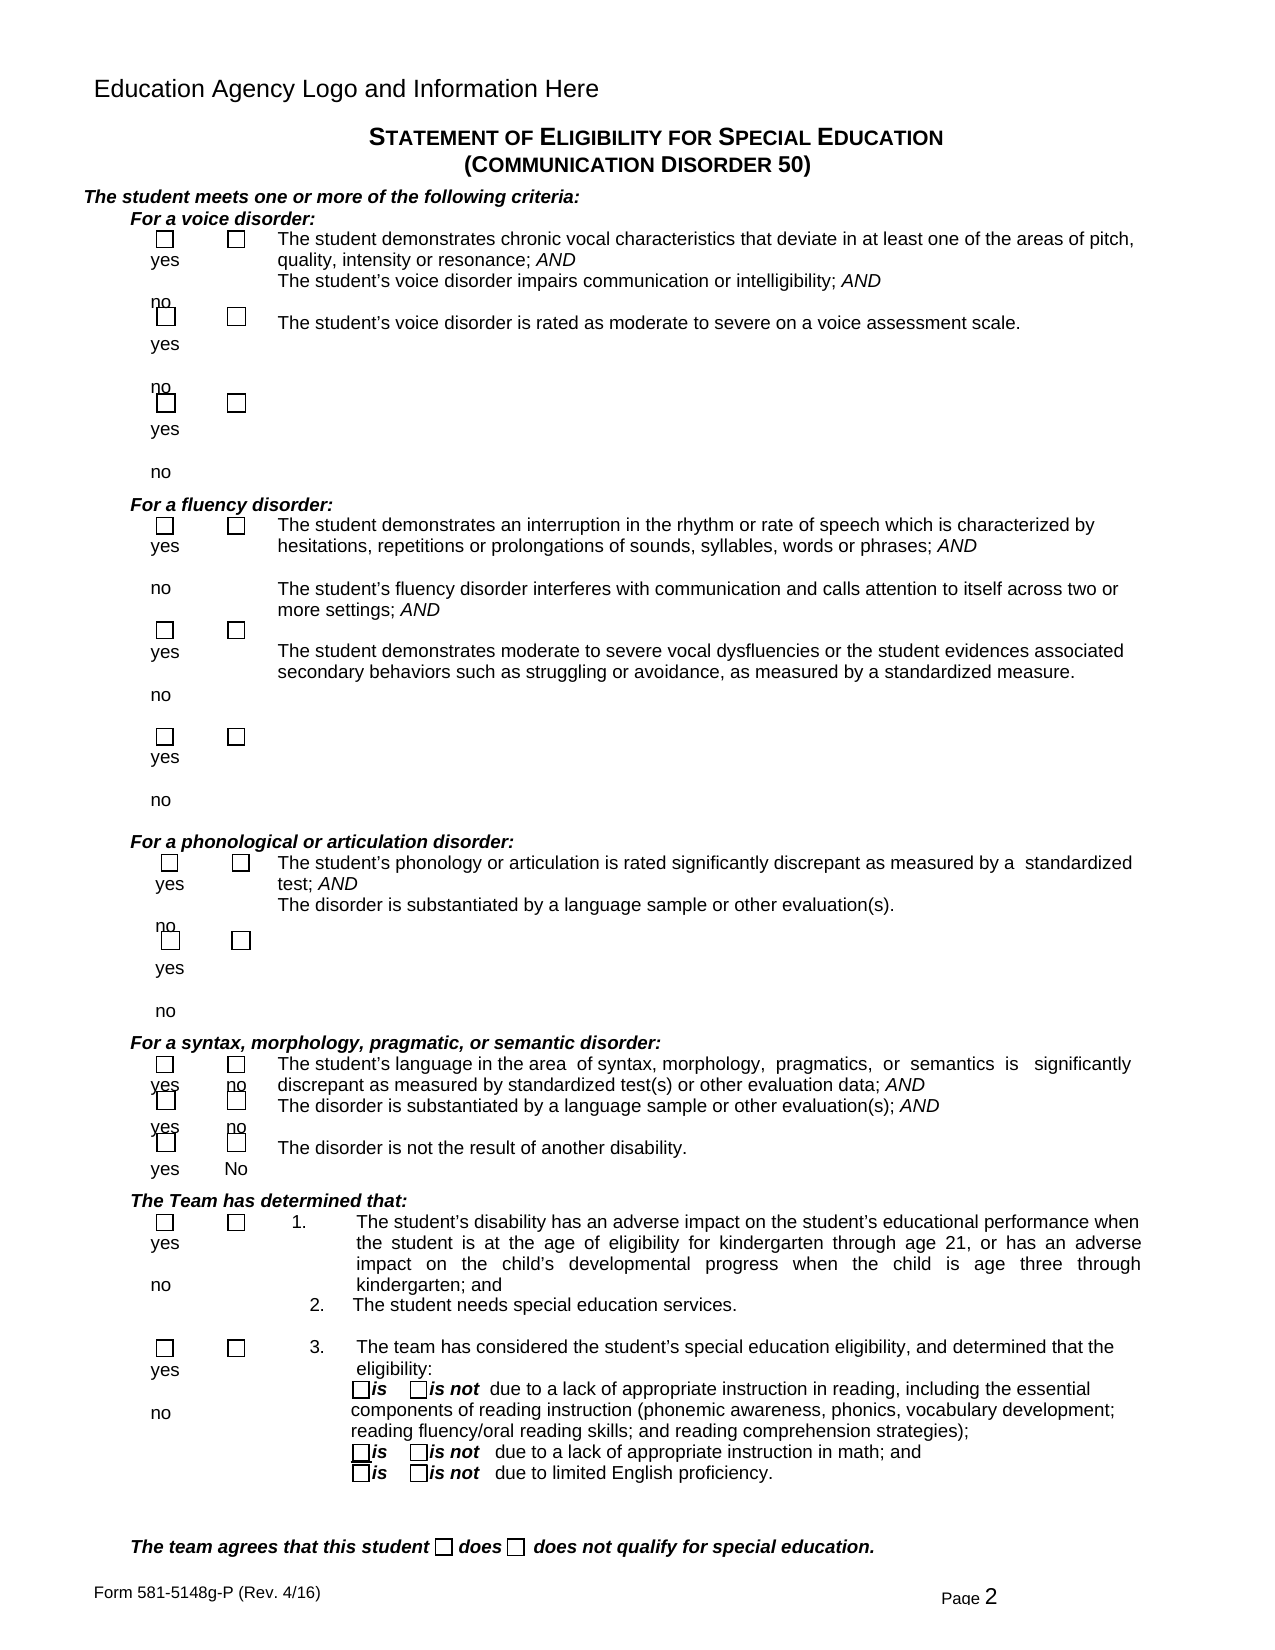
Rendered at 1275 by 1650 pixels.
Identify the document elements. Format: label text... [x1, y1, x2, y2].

text yes no [150, 1075, 248, 1096]
text For a voice disorder: [83, 207, 1154, 229]
text yes no [150, 333, 246, 398]
list The student’s disability has an adverse impact on the student’s educational performance when [171, 1212, 1154, 1233]
text yes no [150, 724, 246, 811]
text discrepant as measured by standardized test(s) or other evaluation data; AND [277, 1075, 1154, 1096]
text For a syntax, morphology, pragmatic, or semantic disorder: [83, 1032, 1154, 1054]
text The student meets one or more of the following criteria: [83, 186, 1154, 207]
text the student is at the age of eligibility for kindergarten through age 21, or has an adverse impact on the child’s developmental progress when the child is age three through kindergarten; and [356, 1233, 1142, 1295]
list The student needs special education services. [309, 1295, 1154, 1316]
text The team agrees that this student does does not qualify for special education. [83, 1536, 1154, 1558]
text yes no [155, 873, 251, 937]
text is is not due to a lack of appropriate instruction in reading, including the essential components of reading instruction (phonemic awareness, phonics, vocabulary development; reading fluency/oral reading skills; and reading comprehension strategies); [351, 1379, 1115, 1441]
text yes no [150, 1116, 248, 1138]
text The Team has determined that: [83, 1190, 1154, 1212]
text The student’s fluency disorder interferes with communication and calls attention to itself across two or more settings; AND [277, 578, 1154, 620]
text The student’s voice disorder impairs communication or intelligibility; AND [277, 270, 1154, 292]
text is is not due to a lack of appropriate instruction in math; and [372, 1442, 1154, 1462]
text The student demonstrates an interruption in the rhythm or rate of speech which is characterized by [277, 515, 1154, 536]
text yes No [150, 1158, 248, 1179]
text yes no [155, 957, 251, 1022]
text test; AND [277, 873, 1154, 894]
text yes no [150, 418, 246, 483]
text The student demonstrates chronic vocal characteristics that deviate in at least one of the areas of pitch, [277, 229, 1154, 250]
text The student’s language in the area of syntax, morphology, pragmatics, or semantics is significantly [277, 1054, 1154, 1075]
text yes no [150, 1233, 246, 1296]
text yes no [150, 536, 246, 599]
text yes no [150, 617, 246, 705]
text yes no [150, 250, 246, 313]
text The student demonstrates moderate to severe vocal dysfluencies or the student evidences associated secondary behaviors such as struggling or avoidance, as measured by a standardized measure. [277, 641, 1154, 683]
text is is not due to limited English proficiency. [372, 1462, 1154, 1484]
text For a phonological or articulation disorder: [83, 831, 1154, 852]
text yes no [150, 1335, 246, 1423]
text hesitations, repetitions or prolongations of sounds, syllables, words or phrases; AND [277, 536, 1154, 557]
text The disorder is not the result of another disability. [277, 1137, 1154, 1159]
text The student’s voice disorder is rated as moderate to severe on a voice assessment scale. [277, 312, 1154, 333]
text quality, intensity or resonance; AND [277, 250, 1154, 270]
text For a fluency disorder: [83, 493, 1154, 515]
text The student’s phonology or articulation is rated significantly discrepant as measured by a standardized [277, 852, 1154, 873]
text The disorder is substantiated by a language sample or other evaluation(s). [277, 894, 1154, 915]
list The team has considered the student’s special education eligibility, and determined that the eligibility: [309, 1337, 1142, 1379]
text The disorder is substantiated by a language sample or other evaluation(s); AND [277, 1096, 1154, 1117]
